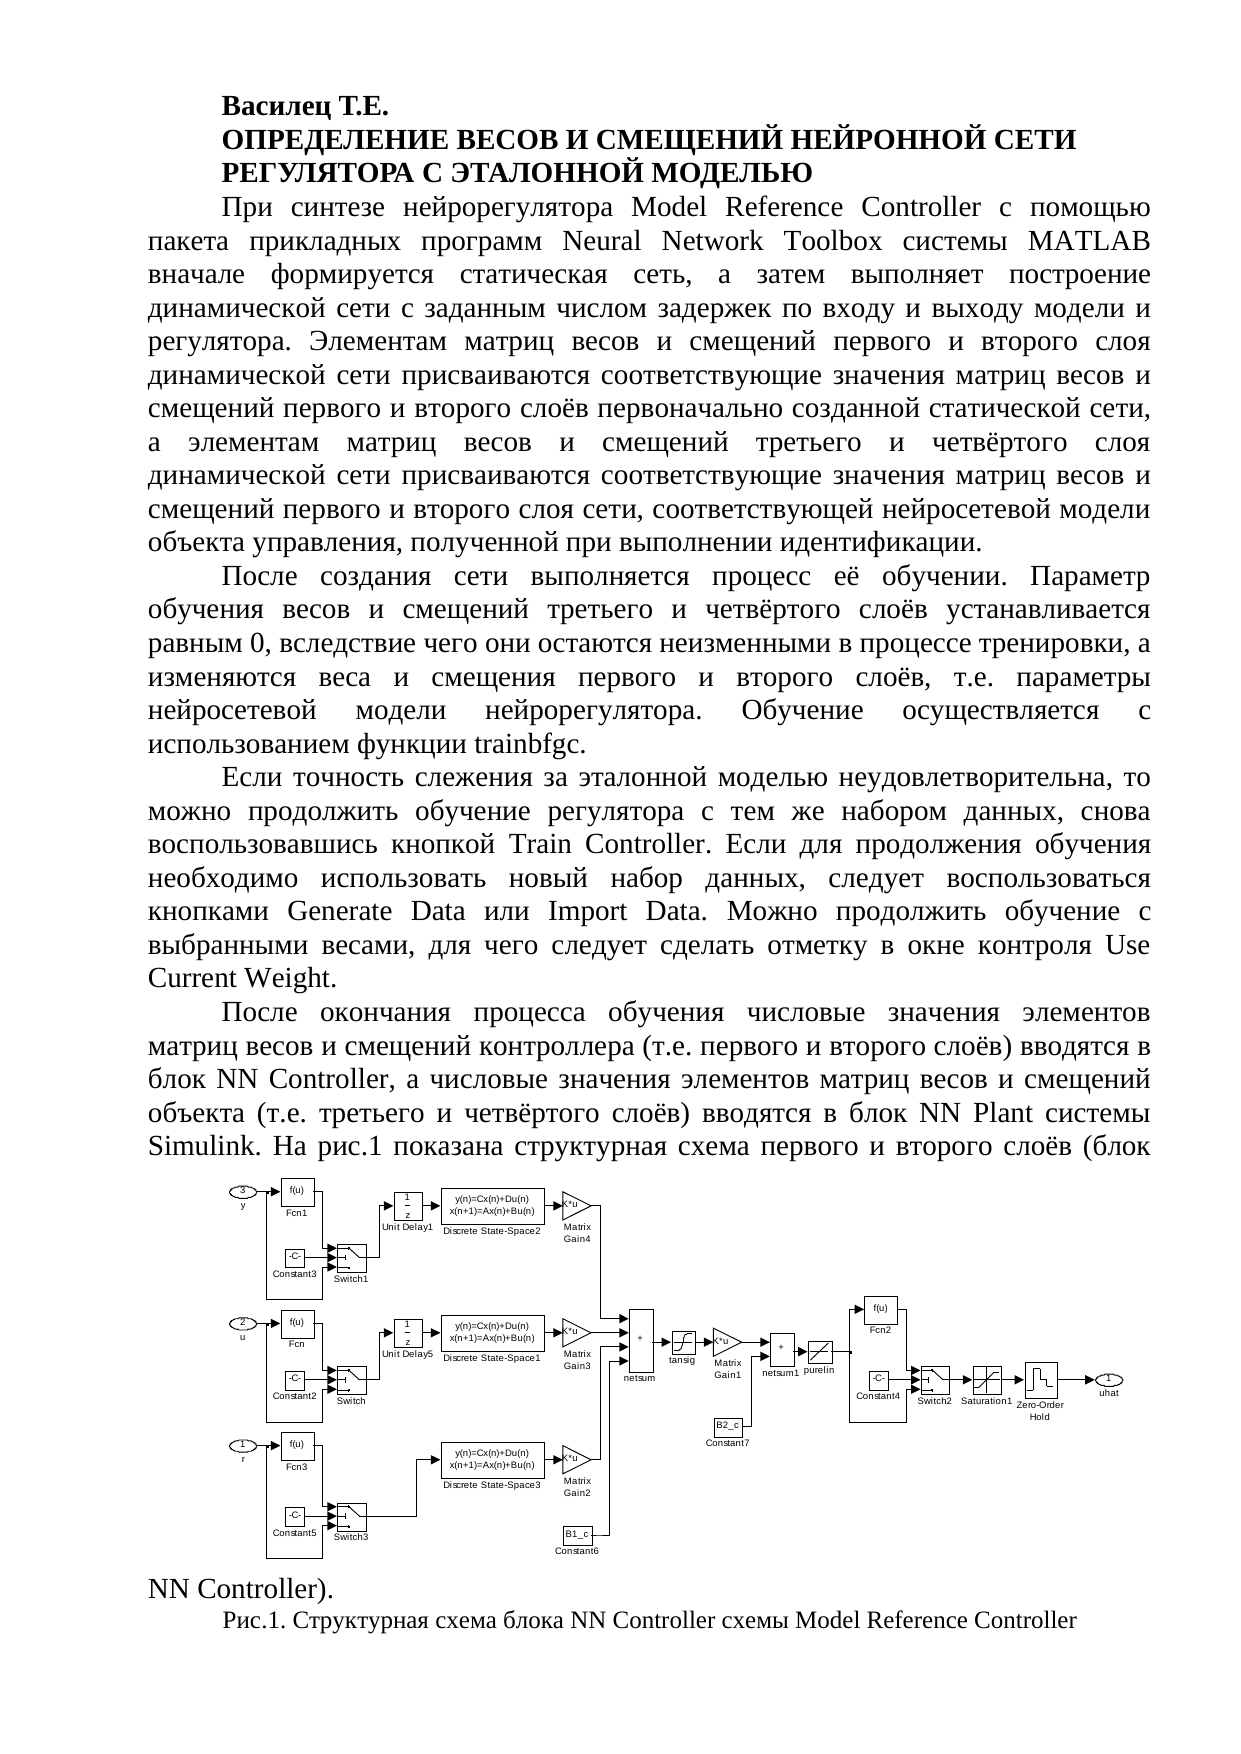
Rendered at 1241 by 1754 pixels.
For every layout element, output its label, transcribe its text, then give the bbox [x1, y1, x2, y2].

subtitle Василец Т.Е. ОПРЕДЕЛЕНИЕ ВЕСОВ И СМЕЩЕНИЙ НЕЙРОННОЙ СЕТИ РЕГУЛЯТОРА С ЭТАЛОННОЙ МОДЕЛЬЮ [221, 88, 1152, 189]
text После создания сети выполняется процесс её обучении. Параметр обучения весов и смещений третьего и четвёртого слоёв устанавливается равным 0, вследствие чего они остаются неизменными в процессе тренировки, а изменяются веса и смещения первого и второго слоёв, т.е. параметры нейросетевой модели нейрорегулятора. Обучение осуществляется с использованием функции trainbfgc. [148, 558, 1152, 759]
text После окончания процесса обучения числовые значения элементов матриц весов и смещений контроллера (т.е. первого и второго слоёв) вводятся в блок NN Controller, а числовые значения элементов матриц весов и смещений объекта (т.е. третьего и четвёртого слоёв) вводятся в блок NN Plant системы Simulink. На рис.1 показана структурная схема первого и второго слоёв (блок NN Controller). [148, 994, 1152, 1605]
text Если точность слежения за эталонной моделью неудовлетворительна, то можно продолжить обучение регулятора с тем же набором данных, снова воспользовавшись кнопкой Train Controller. Если для продолжения обучения необходимо использовать новый набор данных, следует воспользоваться кнопками Generate Data или Import Data. Можно продолжить обучение с выбранными весами, для чего следует сделать отметку в окне контроля Use Current Weight. [148, 759, 1152, 994]
text Рис.1. Структурная схема блока NN Controller схемы Model Reference Controller [148, 1605, 1152, 1634]
text При синтезе нейрорегулятора Model Reference Controller с помощью пакета прикладных программ Neural Network Toolbox системы MATLAB вначале формируется статическая сеть, а затем выполняет построение динамической сети с заданным числом задержек по входу и выходу модели и регулятора. Элементам матриц весов и смещений первого и второго слоя динамической сети присваиваются соответствующие значения матриц весов и смещений первого и второго слоёв первоначально созданной статической сети, а элементам матриц весов и смещений третьего и четвёртого слоя динамической сети присваиваются соответствующие значения матриц весов и смещений первого и второго слоя сети, соответствующей нейросетевой модели объекта управления, полученной при выполнении идентификации. [148, 189, 1152, 558]
